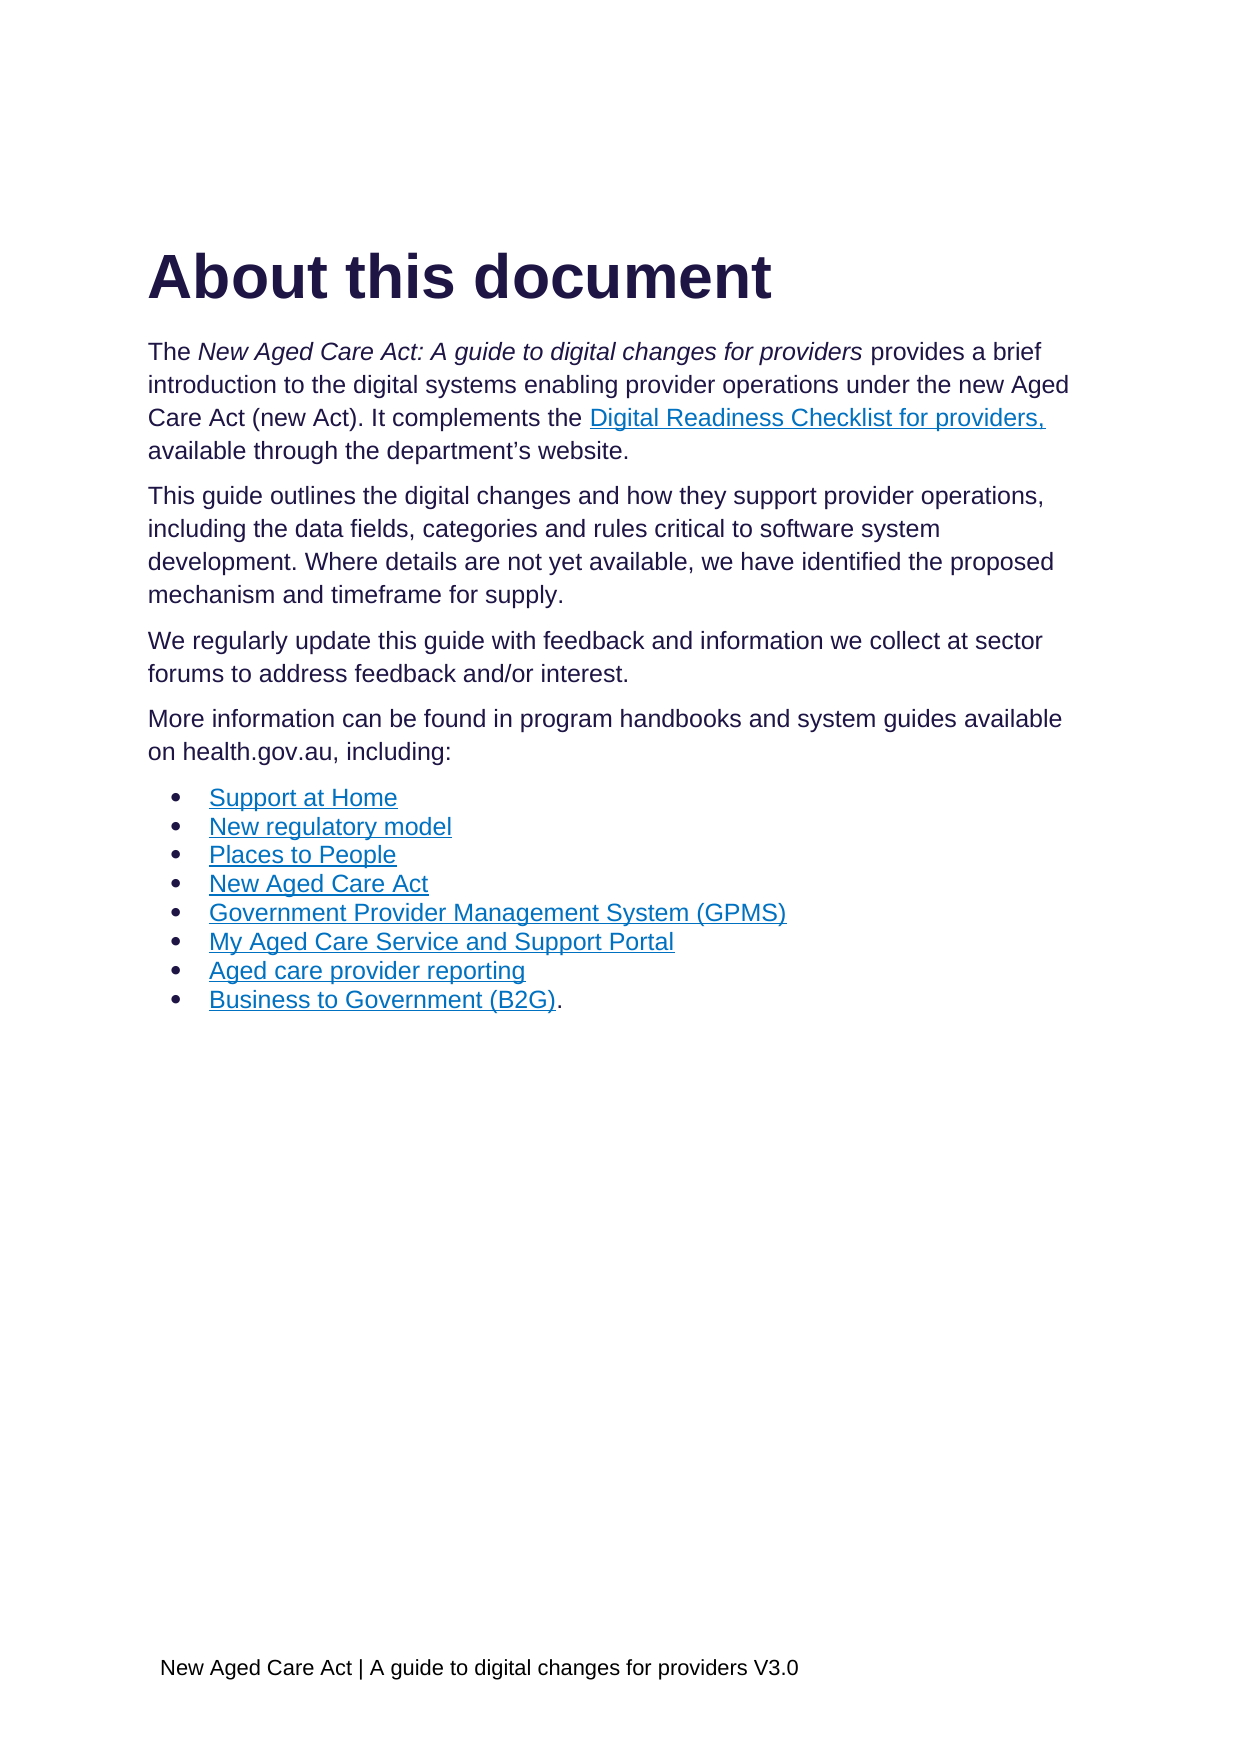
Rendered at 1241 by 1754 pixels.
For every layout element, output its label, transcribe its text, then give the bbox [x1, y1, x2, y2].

list Support at Home [171, 783, 1092, 812]
text This guide outlines the digital changes and how they support provider operations, including the data fields, categories and rules critical to software system development. Where details are not yet available, we have identified the proposed mechanism and timeframe for supply. [148, 481, 1092, 609]
list New Aged Care Act [171, 869, 1092, 898]
list Aged care provider reporting [171, 956, 1092, 985]
subtitle About this document [148, 240, 1092, 312]
list Business to Government (B2G). [171, 985, 1092, 1014]
list Government Provider Management System (GPMS) [171, 898, 1092, 927]
text The New Aged Care Act: A guide to digital changes for providers provides a brief introduction to the digital systems enabling provider operations under the new Aged Care Act (new Act). It complements the Digital Readiness Checklist for providers, available through the department’s website. [148, 337, 1092, 464]
list New regulatory model [171, 812, 1092, 841]
list My Aged Care Service and Support Portal [171, 927, 1092, 956]
list Places to People [171, 841, 1092, 869]
text More information can be found in program handbooks and system guides available on health.gov.au, including: [148, 704, 1092, 766]
text We regularly update this guide with feedback and information we collect at sector forums to address feedback and/or interest. [148, 626, 1092, 687]
